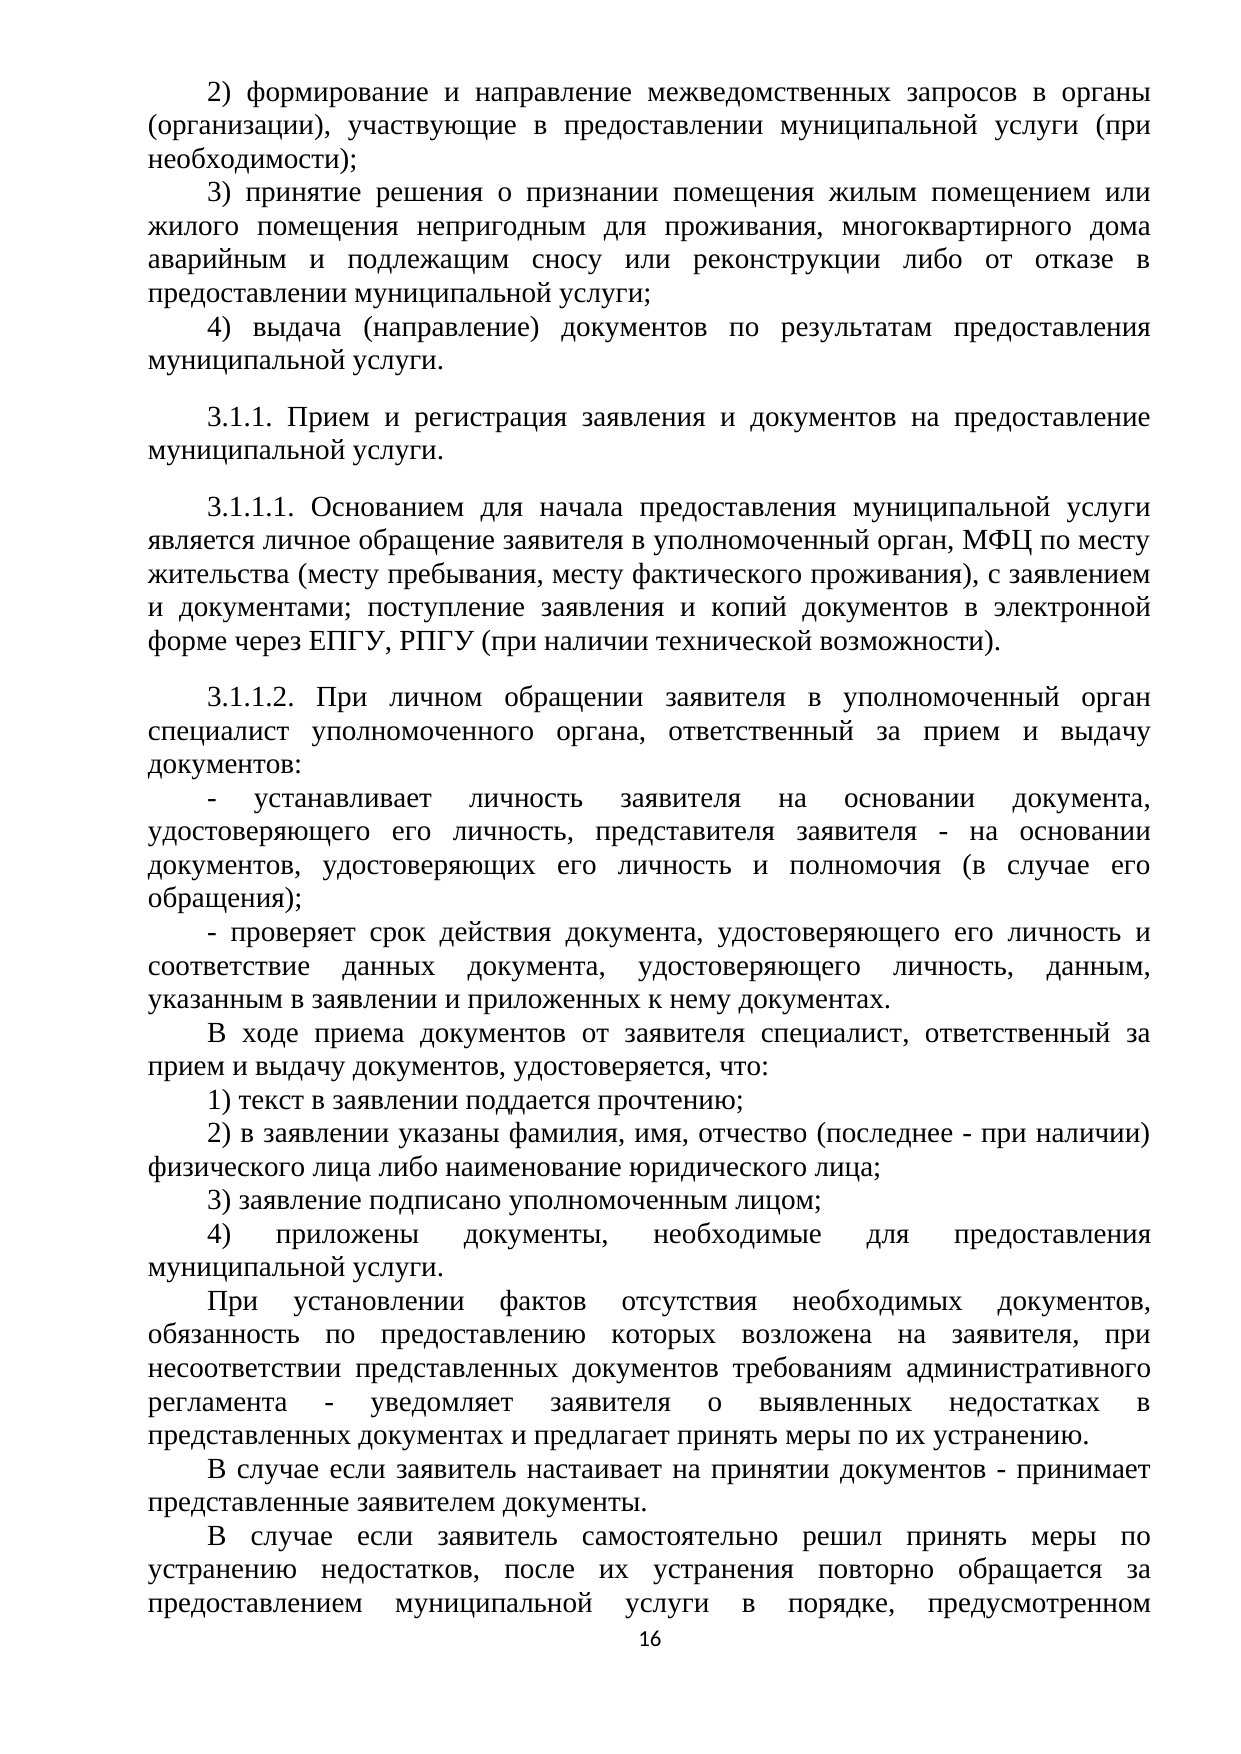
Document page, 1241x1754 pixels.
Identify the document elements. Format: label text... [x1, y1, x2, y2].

text 3.1.1.1. Основанием для начала предоставления муниципальной услуги является личное обращение заявителя в уполномоченный орган, МФЦ по месту жительства (месту пребывания, месту фактического проживания), с заявлением и документами; поступление заявления и копий документов в электронной форме через ЕПГУ, РПГУ (при наличии технической возможности). [148, 489, 1152, 656]
text 1) текст в заявлении поддается прочтению; [148, 1082, 1152, 1115]
text В случае если заявитель настаивает на принятии документов - принимает представленные заявителем документы. [148, 1451, 1152, 1518]
text 2) в заявлении указаны фамилия, имя, отчество (последнее - при наличии) физического лица либо наименование юридического лица; [148, 1115, 1152, 1182]
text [148, 1518, 1152, 1618]
text 3.1.1. Прием и регистрация заявления и документов на предоставление муниципальной услуги. [148, 399, 1152, 466]
text - проверяет срок действия документа, удостоверяющего его личность и соответствие данных документа, удостоверяющего личность, данным, указанным в заявлении и приложенных к нему документах. [148, 914, 1152, 1015]
text 4) приложены документы, необходимые для предоставления муниципальной услуги. [148, 1216, 1152, 1283]
text 3.1.1.2. При личном обращении заявителя в уполномоченный орган специалист уполномоченного органа, ответственный за прием и выдачу документов: [148, 679, 1152, 780]
text 3) принятие решения о признании помещения жилым помещением или жилого помещения непригодным для проживания, многоквартирного дома аварийным и подлежащим сносу или реконструкции либо от отказе в предоставлении муниципальной услуги; [148, 174, 1152, 309]
text 3) заявление подписано уполномоченным лицом; [148, 1182, 1152, 1216]
text В ходе приема документов от заявителя специалист, ответственный за прием и выдачу документов, удостоверяется, что: [148, 1015, 1152, 1082]
text 2) формирование и направление межведомственных запросов в органы (организации), участвующие в предоставлении муниципальной услуги (при необходимости); [148, 74, 1152, 174]
text При установлении фактов отсутствия необходимых документов, обязанность по предоставлению которых возложена на заявителя, при несоответствии представленных документов требованиям административного регламента - уведомляет заявителя о выявленных недостатках в представленных документах и предлагает принять меры по их устранению. [148, 1283, 1152, 1451]
text - устанавливает личность заявителя на основании документа, удостоверяющего его личность, представителя заявителя - на основании документов, удостоверяющих его личность и полномочия (в случае его обращения); [148, 780, 1152, 914]
text 4) выдача (направление) документов по результатам предоставления муниципальной услуги. [148, 309, 1152, 376]
